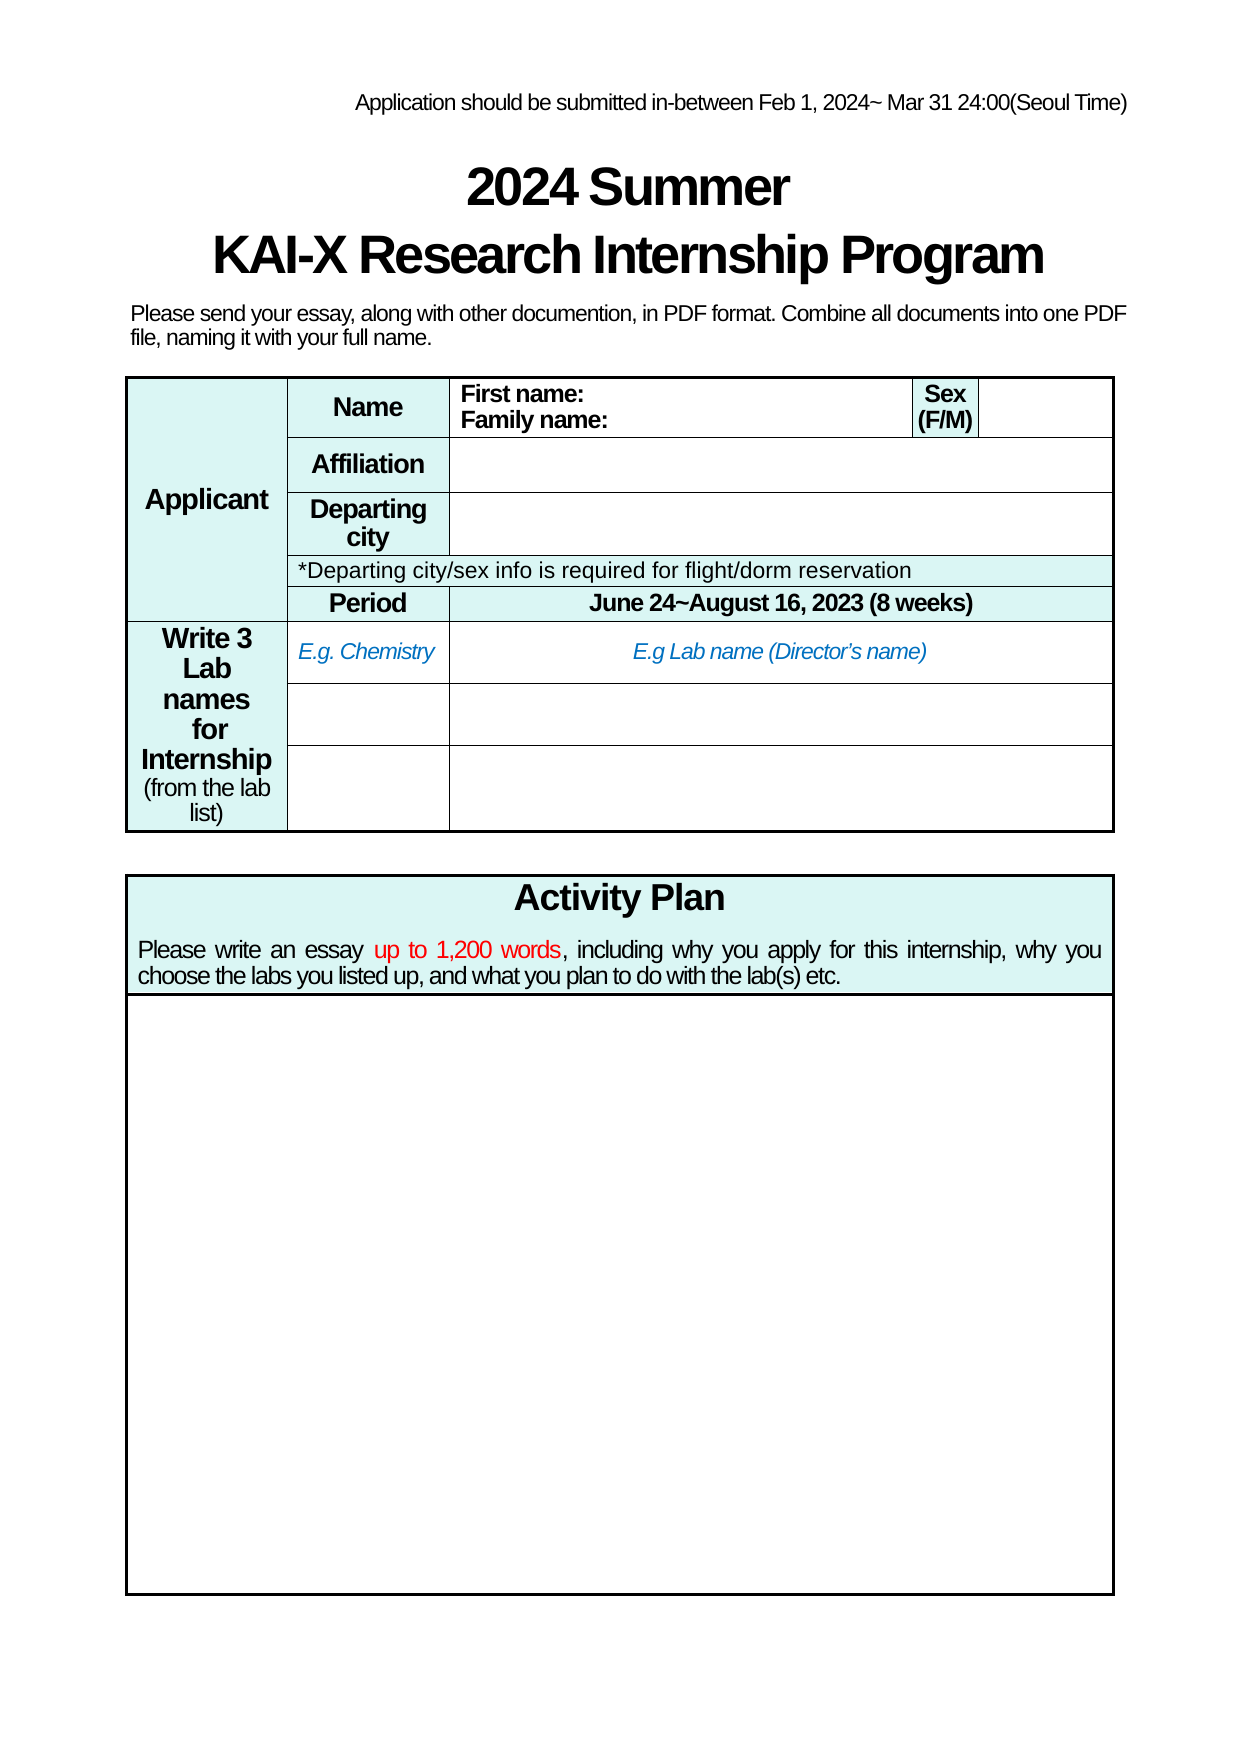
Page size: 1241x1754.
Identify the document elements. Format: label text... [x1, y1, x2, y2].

table_cell Period [288, 587, 449, 621]
table_cell June 24~August 16, 2023 (8 weeks) [450, 587, 1112, 621]
table_cell [450, 438, 1112, 492]
table_header [979, 379, 1112, 437]
text Please send your essay, along with other documention, in PDF format. Combine all documents into one PDF file, naming it with your full name. [130, 302, 1128, 350]
table_header Activity Plan Please write an essay up to 1,200 words, including why you apply for this internship, why you choose the labs you listed up, and what you plan to do with the lab(s) etc. [128, 877, 1112, 992]
table_cell [450, 684, 1112, 745]
table_cell E.g Lab name (Director’s name) [450, 622, 1112, 683]
table_cell [288, 746, 449, 830]
table_cell Affiliation [288, 438, 449, 492]
table_header First name: Family name: [450, 379, 912, 437]
table_cell E.g. Chemistry [288, 622, 449, 683]
table_cell Write 3 Lab names for Internship (from the lab list) [128, 622, 287, 830]
table_cell [450, 493, 1112, 555]
table_cell *Departing city/sex info is required for flight/dorm reservation [288, 556, 1112, 586]
table_header Applicant [128, 379, 287, 621]
text 2024 Summer [133, 150, 1128, 219]
table_cell [128, 996, 1112, 1592]
table_header Sex (F/M) [913, 379, 978, 437]
table_cell [450, 746, 1112, 830]
table_cell [288, 684, 449, 745]
table_cell Departing city [288, 493, 449, 555]
table_header Name [288, 379, 449, 437]
text KAI-X Research Internship Program [133, 219, 1128, 287]
